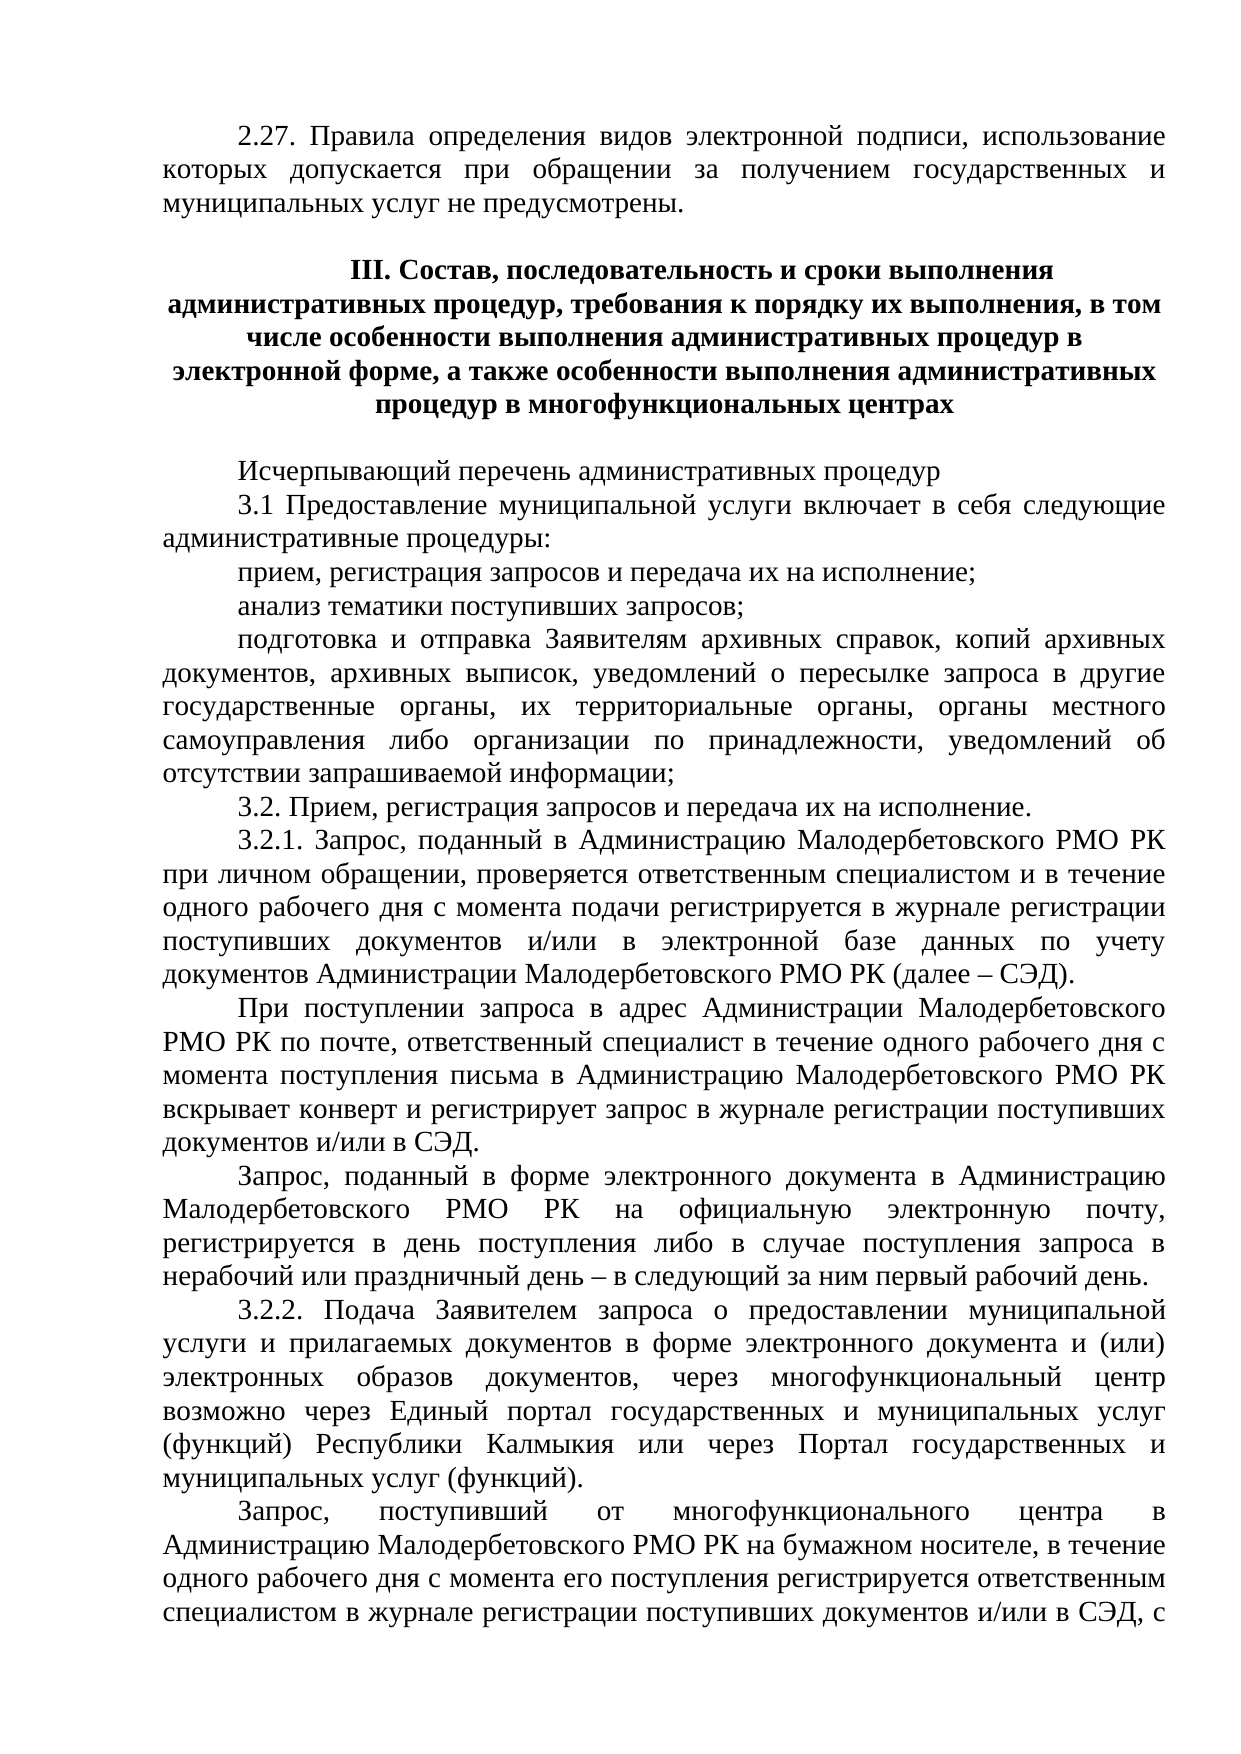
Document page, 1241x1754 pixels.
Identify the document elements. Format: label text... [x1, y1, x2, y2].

text анализ тематики поступивших запросов; [162, 588, 1167, 621]
text Запрос, поданный в форме электронного документа в Администрацию Малодербетовского РМО РК на официальную электронную почту, регистрируется в день поступления либо в случае поступления запроса в нерабочий или праздничный день – в следующий за ним первый рабочий день. [162, 1158, 1167, 1292]
text 3.2.1. Запрос, поданный в Администрацию Малодербетовского РМО РК при личном обращении, проверяется ответственным специалистом и в течение одного рабочего дня с момента подачи регистрируется в журнале регистрации поступивших документов и/или в электронной базе данных по учету документов Администрации Малодербетовского РМО РК (далее – СЭД). [162, 822, 1167, 990]
text прием, регистрация запросов и передача их на исполнение; [162, 554, 1167, 588]
text 3.2.2. Подача Заявителем запроса о предоставлении муниципальной услуги и прилагаемых документов в форме электронного документа и (или) электронных образов документов, через многофункциональный центр возможно через Единый портал государственных и муниципальных услуг (функций) Республики Калмыкия или через Портал государственных и муниципальных услуг (функций). [162, 1292, 1167, 1493]
text 3.2. Прием, регистрация запросов и передача их на исполнение. [162, 789, 1167, 822]
text Исчерпывающий перечень административных процедур [162, 453, 1167, 487]
text При поступлении запроса в адрес Администрации Малодербетовского РМО РК по почте, ответственный специалист в течение одного рабочего дня с момента поступления письма в Администрацию Малодербетовского РМО РК вскрывает конверт и регистрирует запрос в журнале регистрации поступивших документов и/или в СЭД. [162, 990, 1167, 1158]
text 3.1 Предоставление муниципальной услуги включает в себя следующие административные процедуры: [162, 487, 1167, 554]
text подготовка и отправка Заявителям архивных справок, копий архивных документов, архивных выписок, уведомлений о пересылке запроса в другие государственные органы, их территориальные органы, органы местного самоуправления либо организации по принадлежности, уведомлений об отсутствии запрашиваемой информации; [162, 621, 1167, 789]
text 2.27. Правила определения видов электронной подписи, использование которых допускается при обращении за получением государственных и муниципальных услуг не предусмотрены. [162, 118, 1167, 219]
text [162, 1493, 1167, 1627]
text III. Состав, последовательность и сроки выполнения административных процедур, требования к порядку их выполнения, в том числе особенности выполнения административных процедур в электронной форме, а также особенности выполнения административных процедур в многофункциональных центрах [162, 252, 1167, 420]
